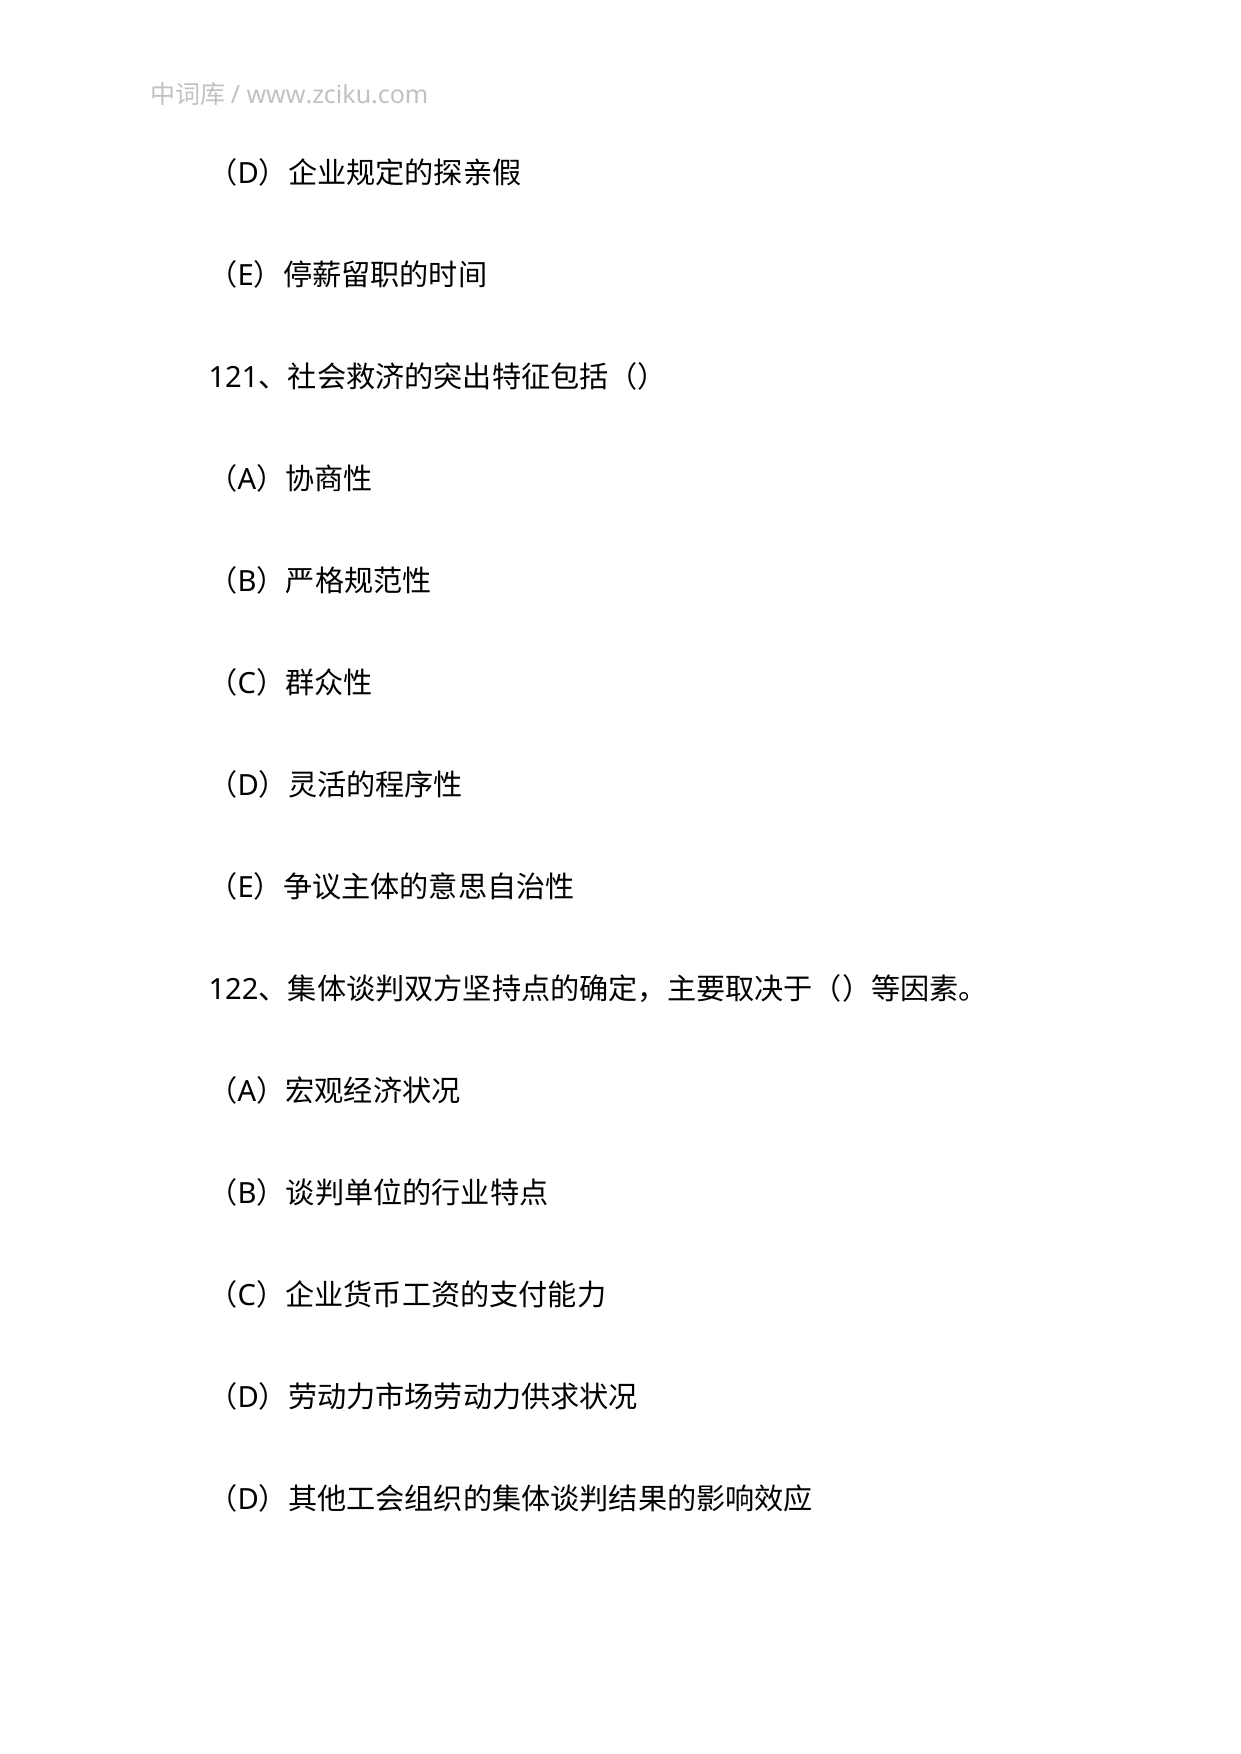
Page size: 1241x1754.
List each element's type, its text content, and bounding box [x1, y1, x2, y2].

text （C）群众性 [150, 660, 1090, 702]
text 122、集体谈判双方坚持点的确定，主要取决于（）等因素。 [150, 966, 1090, 1008]
text （D）企业规定的探亲假 [150, 150, 1090, 192]
text （D）灵活的程序性 [150, 762, 1090, 804]
text （E）停薪留职的时间 [150, 252, 1090, 294]
text （C）企业货币工资的支付能力 [150, 1272, 1090, 1314]
text 121、社会救济的突出特征包括（） [150, 354, 1090, 396]
text （E）争议主体的意思自治性 [150, 864, 1090, 906]
text （A）协商性 [150, 456, 1090, 498]
text （B）严格规范性 [150, 558, 1090, 600]
text （B）谈判单位的行业特点 [150, 1170, 1090, 1212]
text （A）宏观经济状况 [150, 1068, 1090, 1110]
text （D）劳动力市场劳动力供求状况 [150, 1374, 1090, 1416]
text （D）其他工会组织的集体谈判结果的影响效应 [150, 1476, 1090, 1518]
